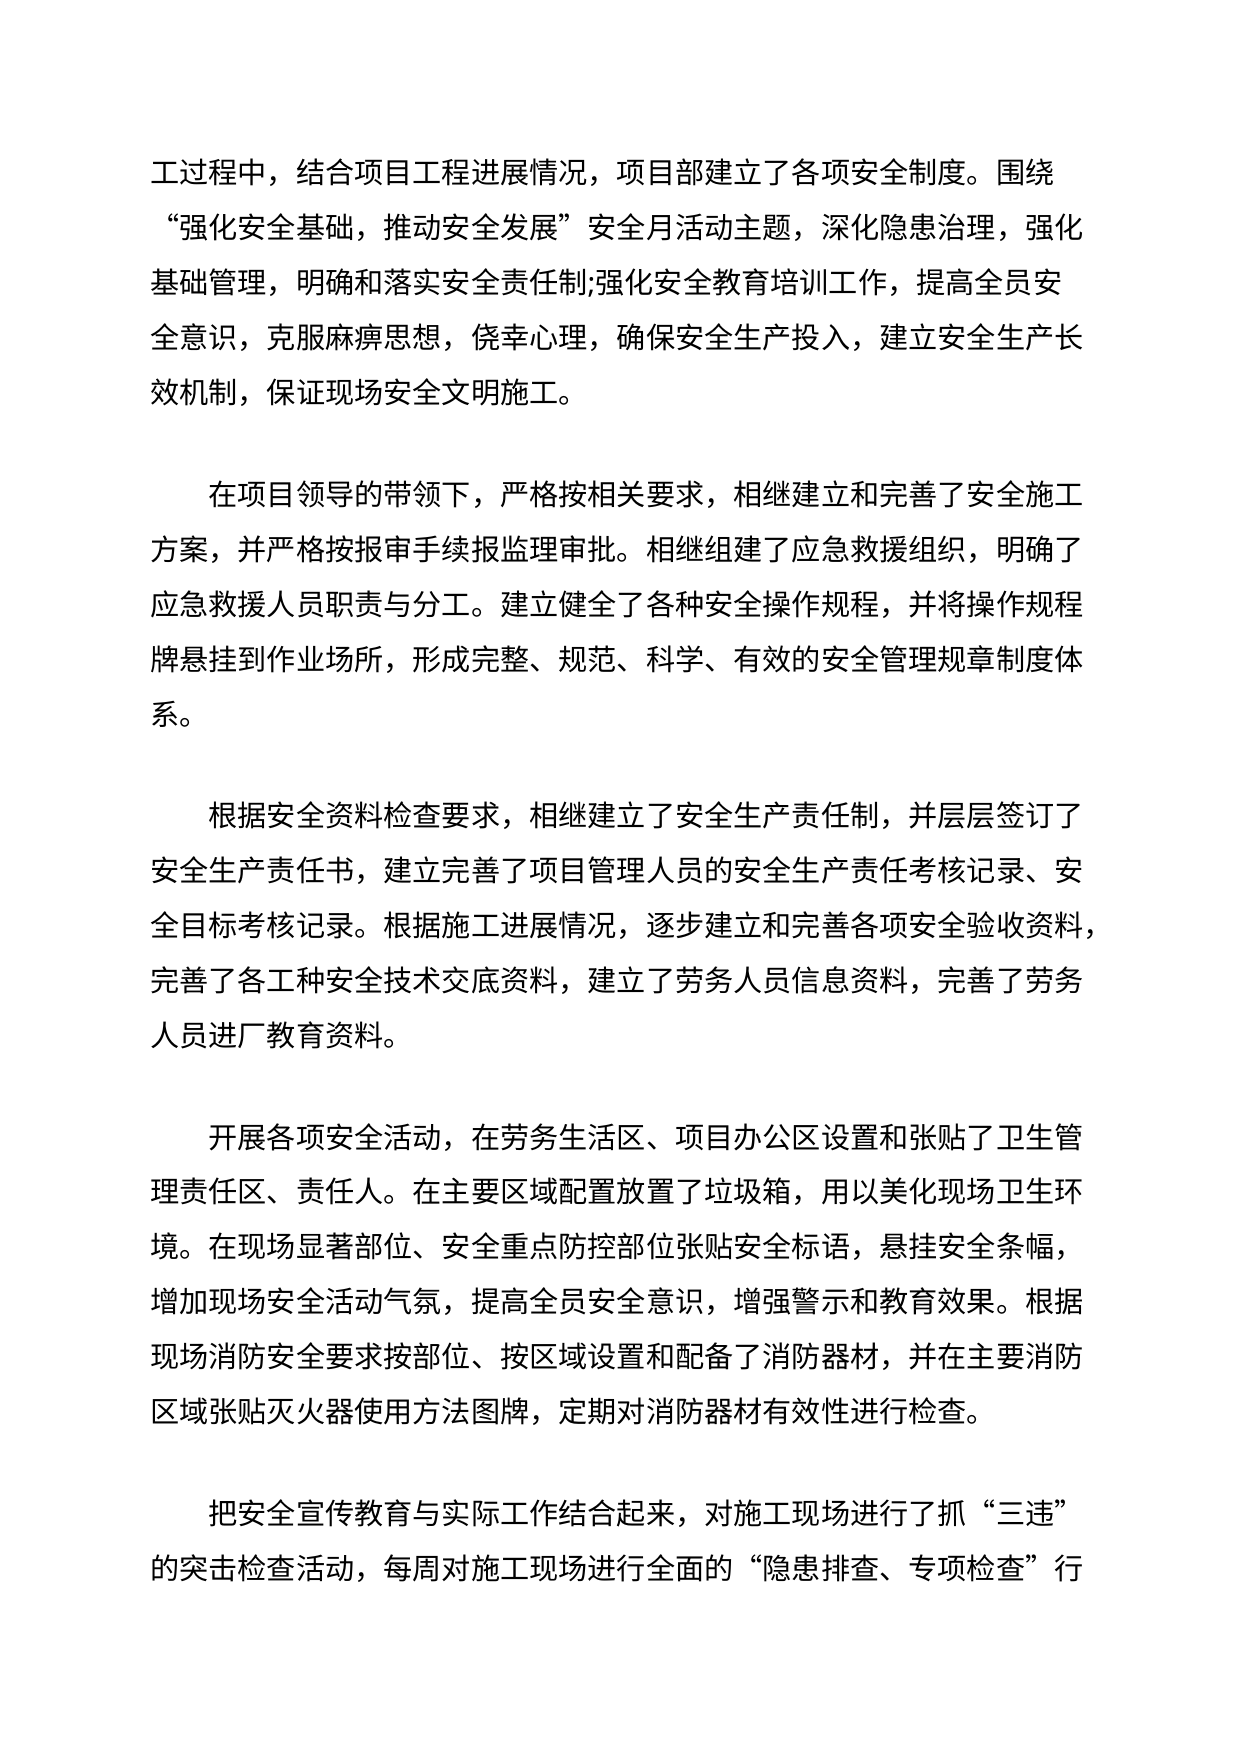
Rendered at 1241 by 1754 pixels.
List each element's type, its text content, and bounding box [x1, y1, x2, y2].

text 开展各项安全活动，在劳务生活区、项目办公区设置和张贴了卫生管理责任区、责任人。在主要区域配置放置了垃圾箱，用以美化现场卫生环境。在现场显著部位、安全重点防控部位张贴安全标语，悬挂安全条幅，增加现场安全活动气氛，提高全员安全意识，增强警示和教育效果。根据现场消防安全要求按部位、按区域设置和配备了消防器材，并在主要消防区域张贴灭火器使用方法图牌，定期对消防器材有效性进行检查。 [150, 1114, 1090, 1431]
text 在项目领导的带领下，严格按相关要求，相继建立和完善了安全施工方案，并严格按报审手续报监理审批。相继组建了应急救援组织，明确了应急救援人员职责与分工。建立健全了各种安全操作规程，并将操作规程牌悬挂到作业场所，形成完整、规范、科学、有效的安全管理规章制度体系。 [150, 471, 1090, 733]
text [150, 150, 1090, 412]
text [150, 1490, 1090, 1588]
text 根据安全资料检查要求，相继建立了安全生产责任制，并层层签订了安全生产责任书，建立完善了项目管理人员的安全生产责任考核记录、安全目标考核记录。根据施工进展情况，逐步建立和完善各项安全验收资料，完善了各工种安全技术交底资料，建立了劳务人员信息资料，完善了劳务人员进厂教育资料。 [150, 793, 1090, 1055]
